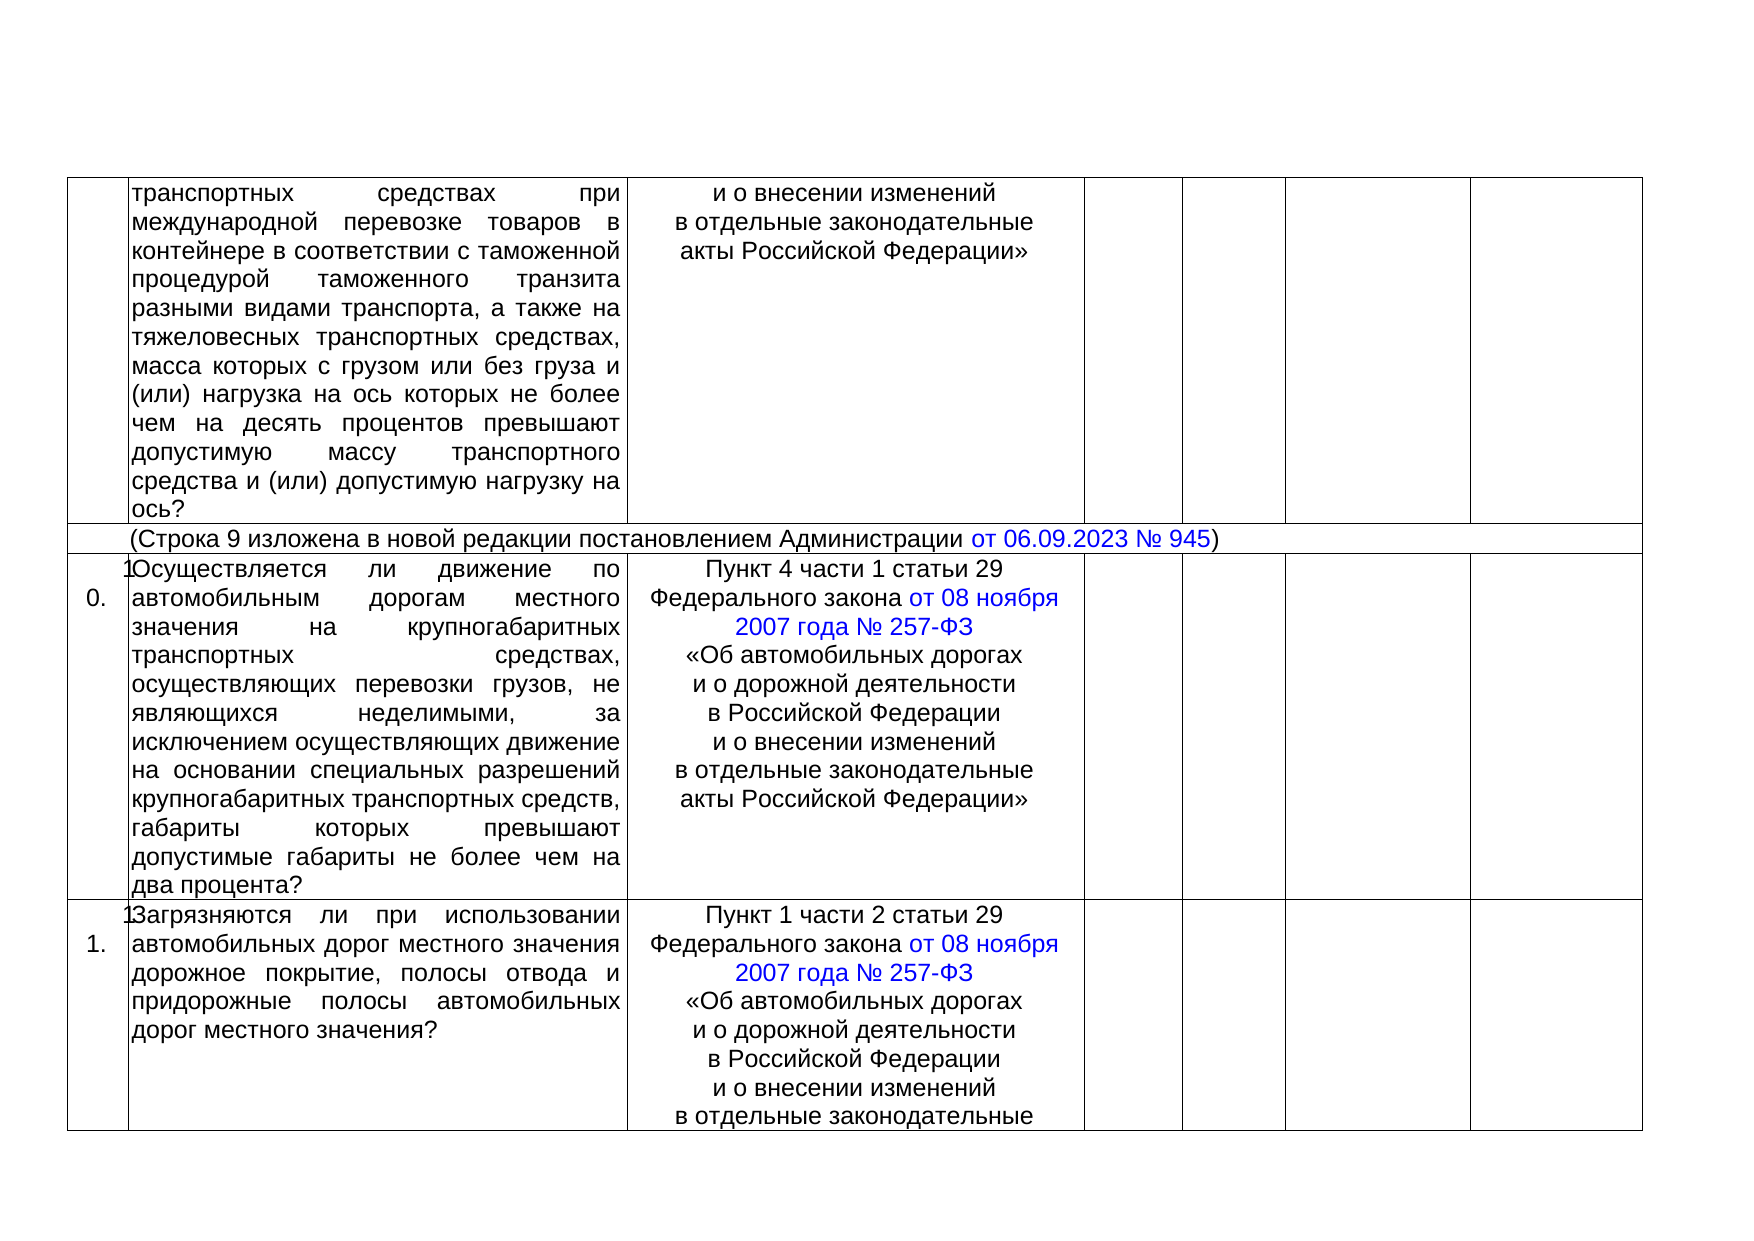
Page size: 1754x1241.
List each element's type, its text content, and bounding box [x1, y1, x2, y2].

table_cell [628, 900, 1084, 1130]
table_cell Пункт 4 части 1 статьи 29 Федерального закона от 08 ноября 2007 года № 257-ФЗ «Об автомобильных дорогах и о дорожной деятельности в Российской Федерации и о внесении изменений в отдельные законодательные акты Российской Федерации» [628, 554, 1084, 899]
table_cell 10. [68, 554, 128, 899]
table_cell [1183, 554, 1285, 899]
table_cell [129, 178, 627, 523]
table_cell [1286, 900, 1470, 1130]
table_cell [1183, 900, 1285, 1130]
table_cell [1085, 554, 1182, 899]
table_cell [1286, 178, 1470, 523]
table_cell 9. [68, 178, 128, 523]
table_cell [628, 178, 1084, 523]
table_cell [129, 900, 627, 1130]
table_cell 11. [68, 900, 128, 1130]
table_cell [1471, 178, 1642, 523]
table_cell (Строка 9 изложена в новой редакции постановлением Администрации от 06.09.2023 № 945) [68, 524, 1642, 553]
table_cell [1085, 178, 1182, 523]
table_cell [1183, 178, 1285, 523]
table_cell [1471, 900, 1642, 1130]
table_cell [1471, 554, 1642, 899]
table_cell [1085, 900, 1182, 1130]
table_cell [1286, 554, 1470, 899]
table_cell Осуществляется ли движение по автомобильным дорогам местного значения на крупногабаритных транспортных средствах, осуществляющих перевозки грузов, не являющихся неделимыми, за исключением осуществляющих движение на основании специальных разрешений крупногабаритных транспортных средств, габариты которых превышают допустимые габариты не более чем на два процента? [129, 554, 627, 899]
